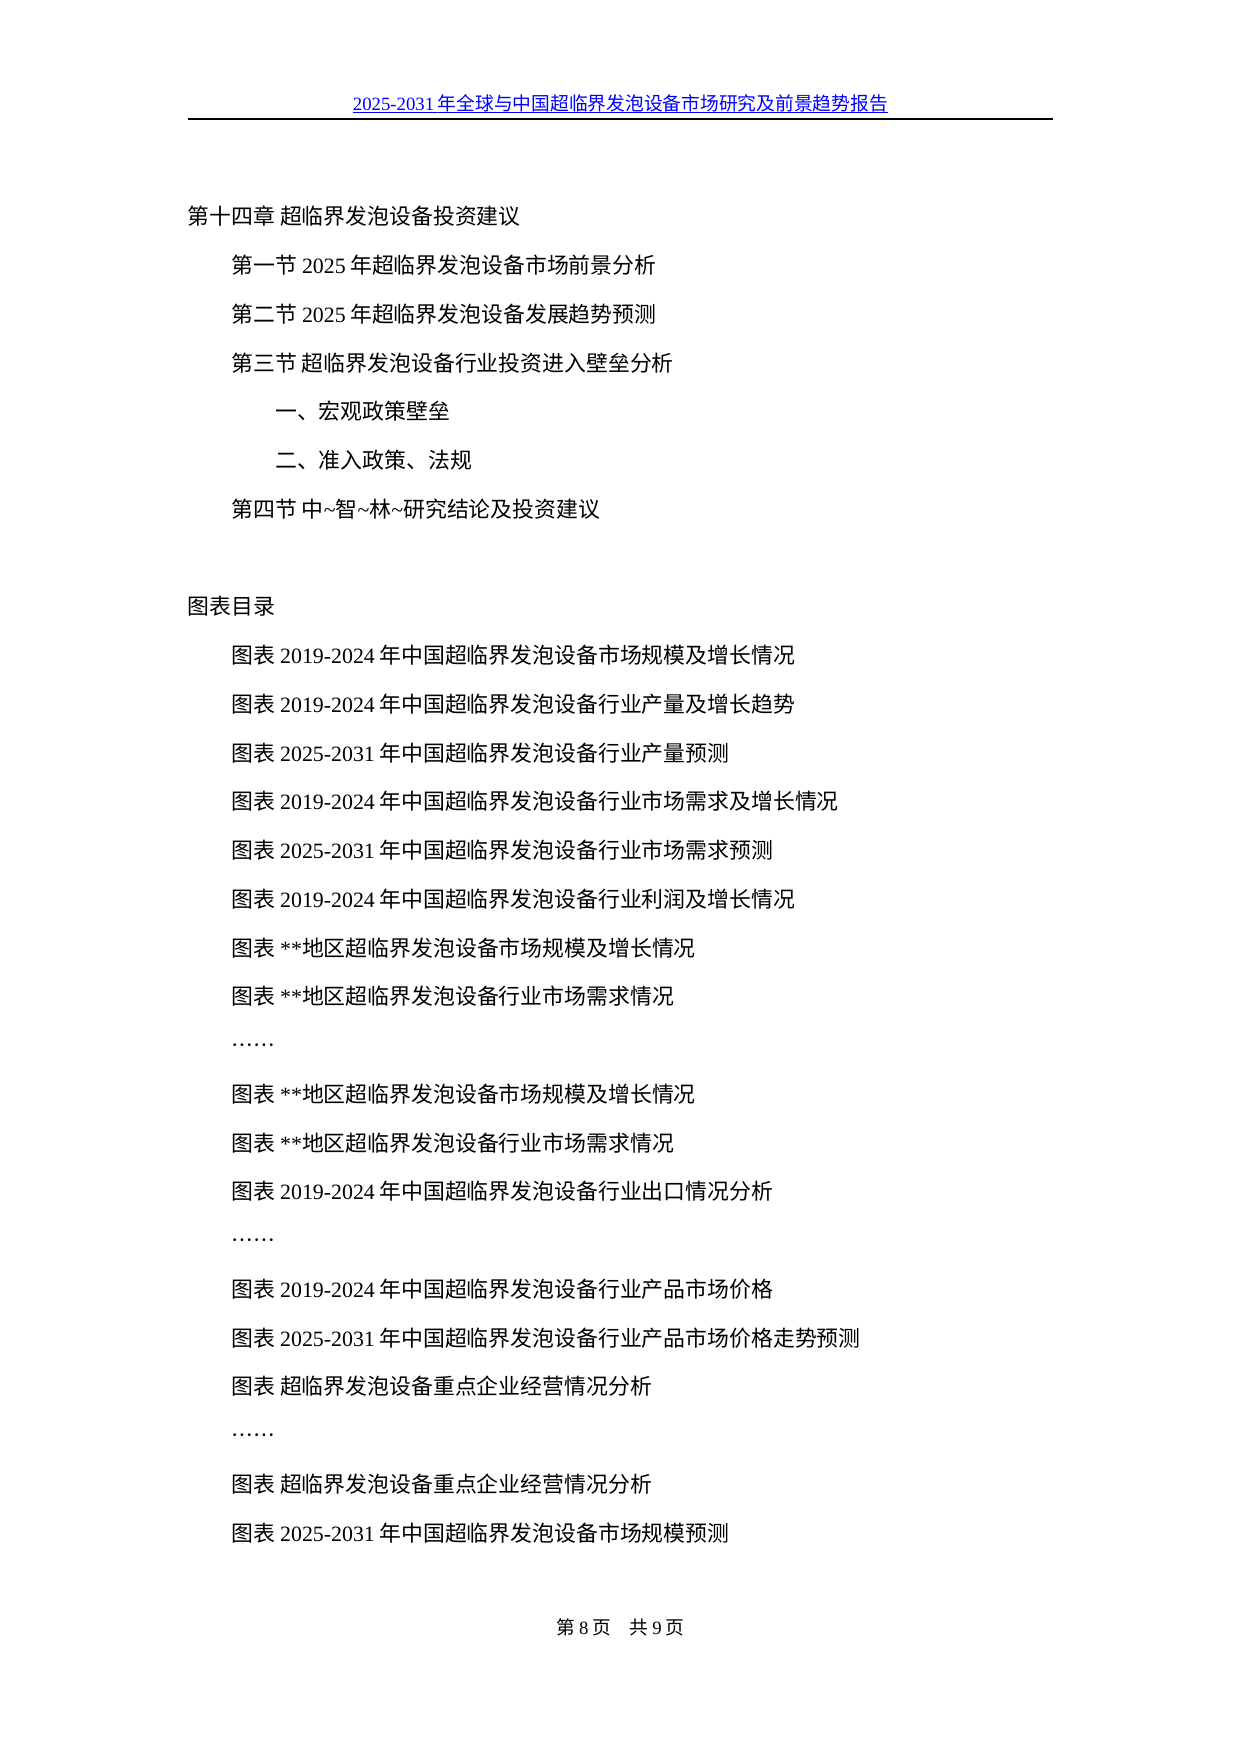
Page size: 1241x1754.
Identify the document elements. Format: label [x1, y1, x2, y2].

text [187, 150, 1053, 1548]
